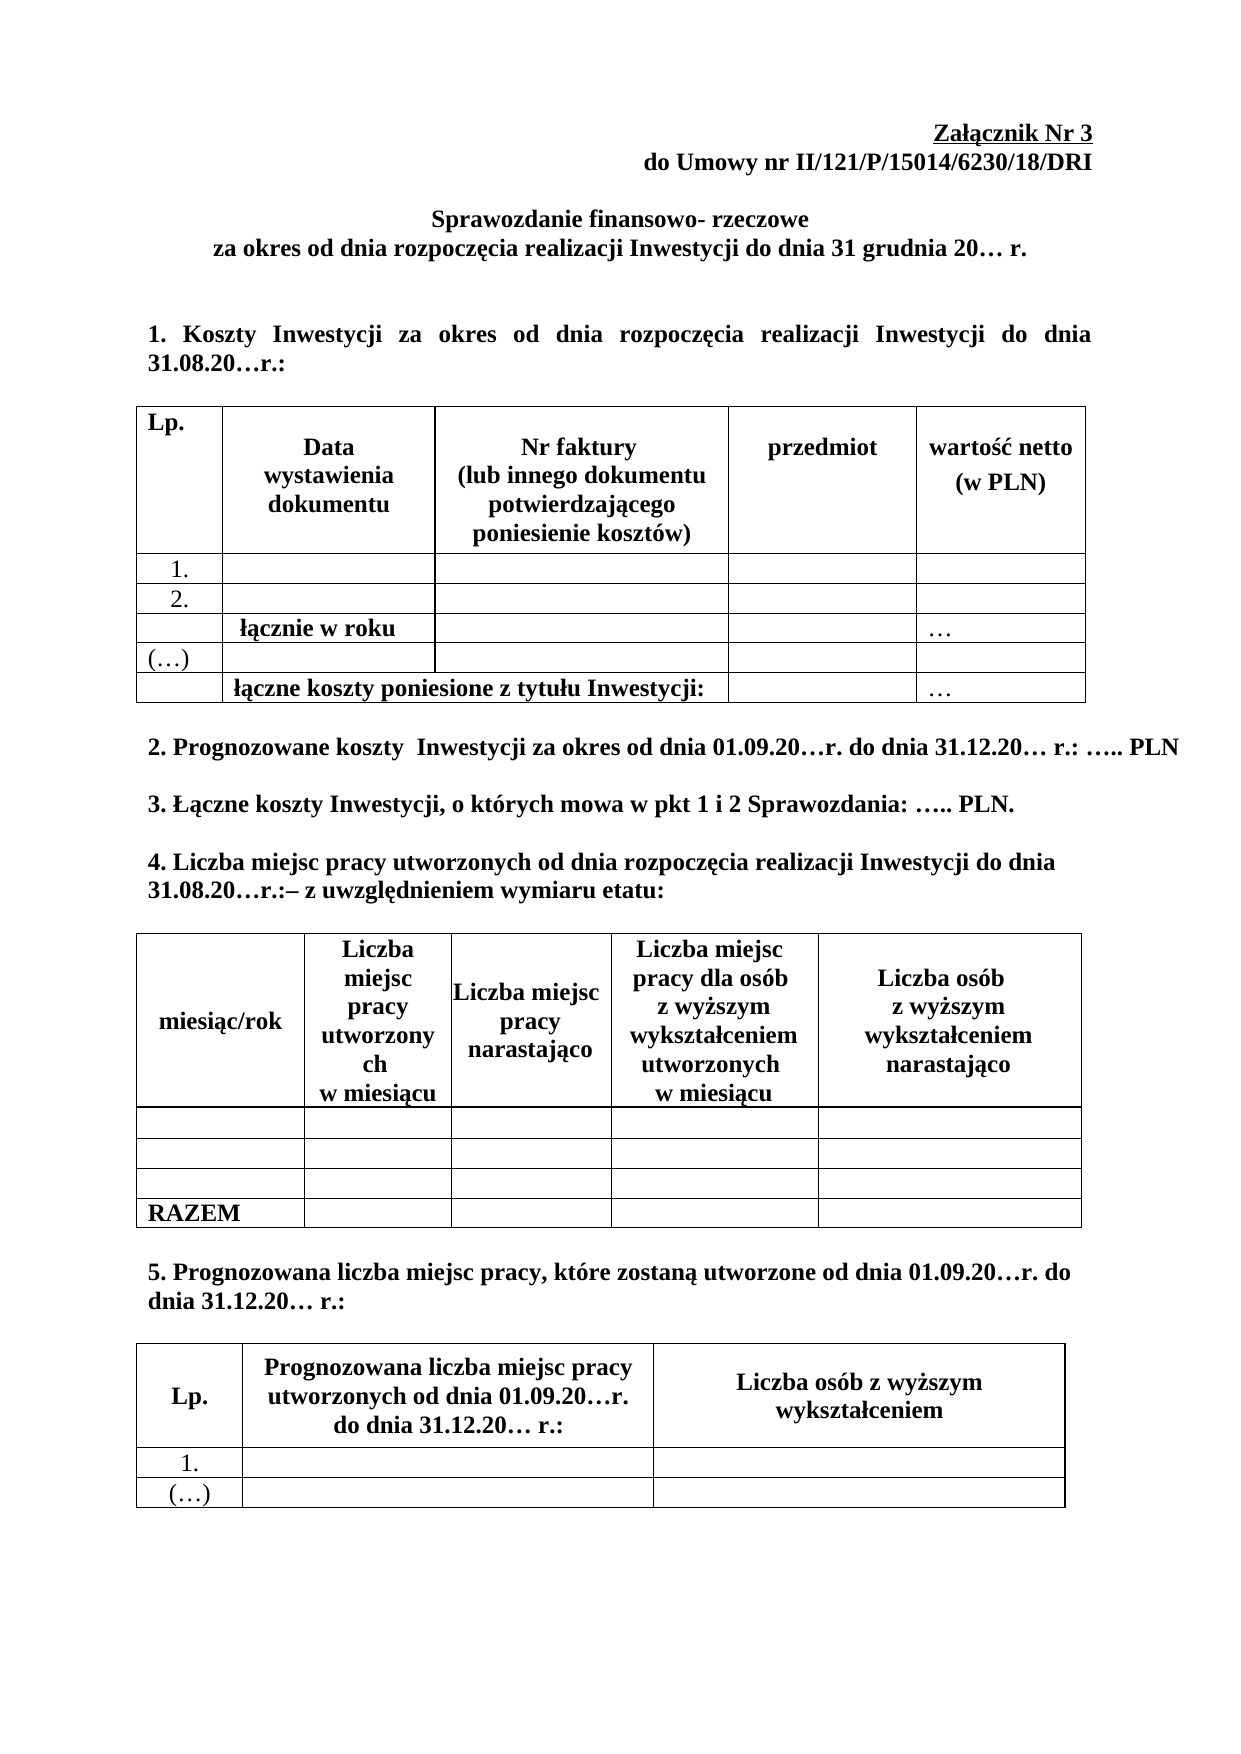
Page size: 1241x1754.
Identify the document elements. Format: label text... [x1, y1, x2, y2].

table_cell [729, 584, 916, 612]
table_cell [452, 1199, 611, 1227]
table_cell [917, 643, 1085, 672]
table_cell (…) [137, 643, 222, 672]
table_cell [612, 1139, 818, 1168]
table_header Liczba osób z wyższym wykształceniem [654, 1344, 1064, 1447]
table_cell … [917, 614, 1085, 642]
table_cell [137, 614, 222, 642]
table_cell [729, 673, 916, 702]
table_header Lp. [137, 407, 222, 553]
table_cell [223, 554, 434, 583]
table_header Liczba osób z wyższym wykształceniem narastająco [819, 934, 1081, 1106]
text 3. Łączne koszty Inwestycji, o których mowa w pkt 1 i 2 Sprawozdania: ….. PLN. [148, 789, 1093, 818]
table_cell [819, 1108, 1081, 1138]
table_cell [436, 614, 728, 642]
text 2. Prognozowane koszty Inwestycji za okres od dnia 01.09.20…r. do dnia 31.12.20… r.: ….. PLN [148, 732, 1198, 760]
table_header miesiąc/rok [137, 934, 304, 1106]
table_cell [612, 1199, 818, 1227]
table_cell [729, 614, 916, 642]
table_cell [137, 673, 222, 702]
table_cell 2. [137, 584, 222, 612]
text Załącznik Nr 3 [148, 118, 1093, 147]
table_cell łącznie w roku [223, 614, 434, 642]
table_header Prognozowana liczba miejsc pracy utworzonych od dnia 01.09.20…r. do dnia 31.12.20… r.: [243, 1344, 653, 1447]
table_header Liczba miejsc pracy dla osób z wyższym wykształceniem utworzonych w miesiącu [612, 934, 818, 1106]
text 5. Prognozowana liczba miejsc pracy, które zostaną utworzone od dnia 01.09.20…r. do dnia 31.12.20… r.: [148, 1257, 1093, 1343]
table_cell [729, 643, 916, 672]
text 1. Koszty Inwestycji za okres od dnia rozpoczęcia realizacji Inwestycji do dnia 31.08.20…r.: [148, 319, 1093, 377]
table_cell [654, 1478, 1064, 1507]
text do Umowy nr II/121/P/15014/6230/18/DRI [148, 147, 1093, 176]
table_cell [305, 1169, 451, 1197]
table_cell [137, 1108, 304, 1138]
table_cell [612, 1169, 818, 1197]
table_cell [436, 584, 728, 612]
table_header wartość netto (w PLN) [917, 407, 1085, 553]
table_cell [612, 1108, 818, 1138]
table_cell [452, 1108, 611, 1138]
table_cell [137, 1139, 304, 1168]
table_cell [243, 1478, 653, 1507]
text 4. Liczba miejsc pracy utworzonych od dnia rozpoczęcia realizacji Inwestycji do dnia 31.08.20…r.:– z uwzględnieniem wymiaru etatu: [148, 847, 1085, 904]
table_cell [436, 554, 728, 583]
table_cell [819, 1139, 1081, 1168]
table_cell [654, 1448, 1064, 1477]
table_cell [305, 1108, 451, 1138]
text za okres od dnia rozpoczęcia realizacji Inwestycji do dnia 31 grudnia 20… r. [148, 233, 1093, 262]
table_cell … [917, 673, 1085, 702]
table_header Liczba miejsc pracy narastająco [452, 934, 611, 1106]
table_cell [819, 1169, 1081, 1197]
table_cell [917, 584, 1085, 612]
table_header Nr faktury (lub innego dokumentu potwierdzającego poniesienie kosztów) [436, 407, 728, 553]
table_cell [819, 1199, 1081, 1227]
text Sprawozdanie finansowo- rzeczowe [148, 204, 1093, 233]
table_cell (…) [137, 1478, 242, 1507]
table_cell [436, 643, 728, 672]
table_cell [243, 1448, 653, 1477]
table_cell łączne koszty poniesione z tytułu Inwestycji: [223, 673, 728, 702]
table_cell 1. [137, 1448, 242, 1477]
table_cell [223, 584, 434, 612]
table_cell [729, 554, 916, 583]
table_header przedmiot [729, 407, 916, 553]
table_cell RAZEM [137, 1199, 304, 1227]
table_cell [137, 1169, 304, 1197]
table_cell 1. [137, 554, 222, 583]
table_cell [452, 1169, 611, 1197]
table_cell [305, 1199, 451, 1227]
table_cell [223, 643, 434, 672]
table_header Liczba miejsc pracy utworzonych w miesiącu [305, 934, 451, 1106]
table_cell [452, 1139, 611, 1168]
table_header Lp. [137, 1344, 242, 1447]
table_cell [917, 554, 1085, 583]
table_header Data wystawienia dokumentu [223, 407, 434, 553]
table_cell [305, 1139, 451, 1168]
